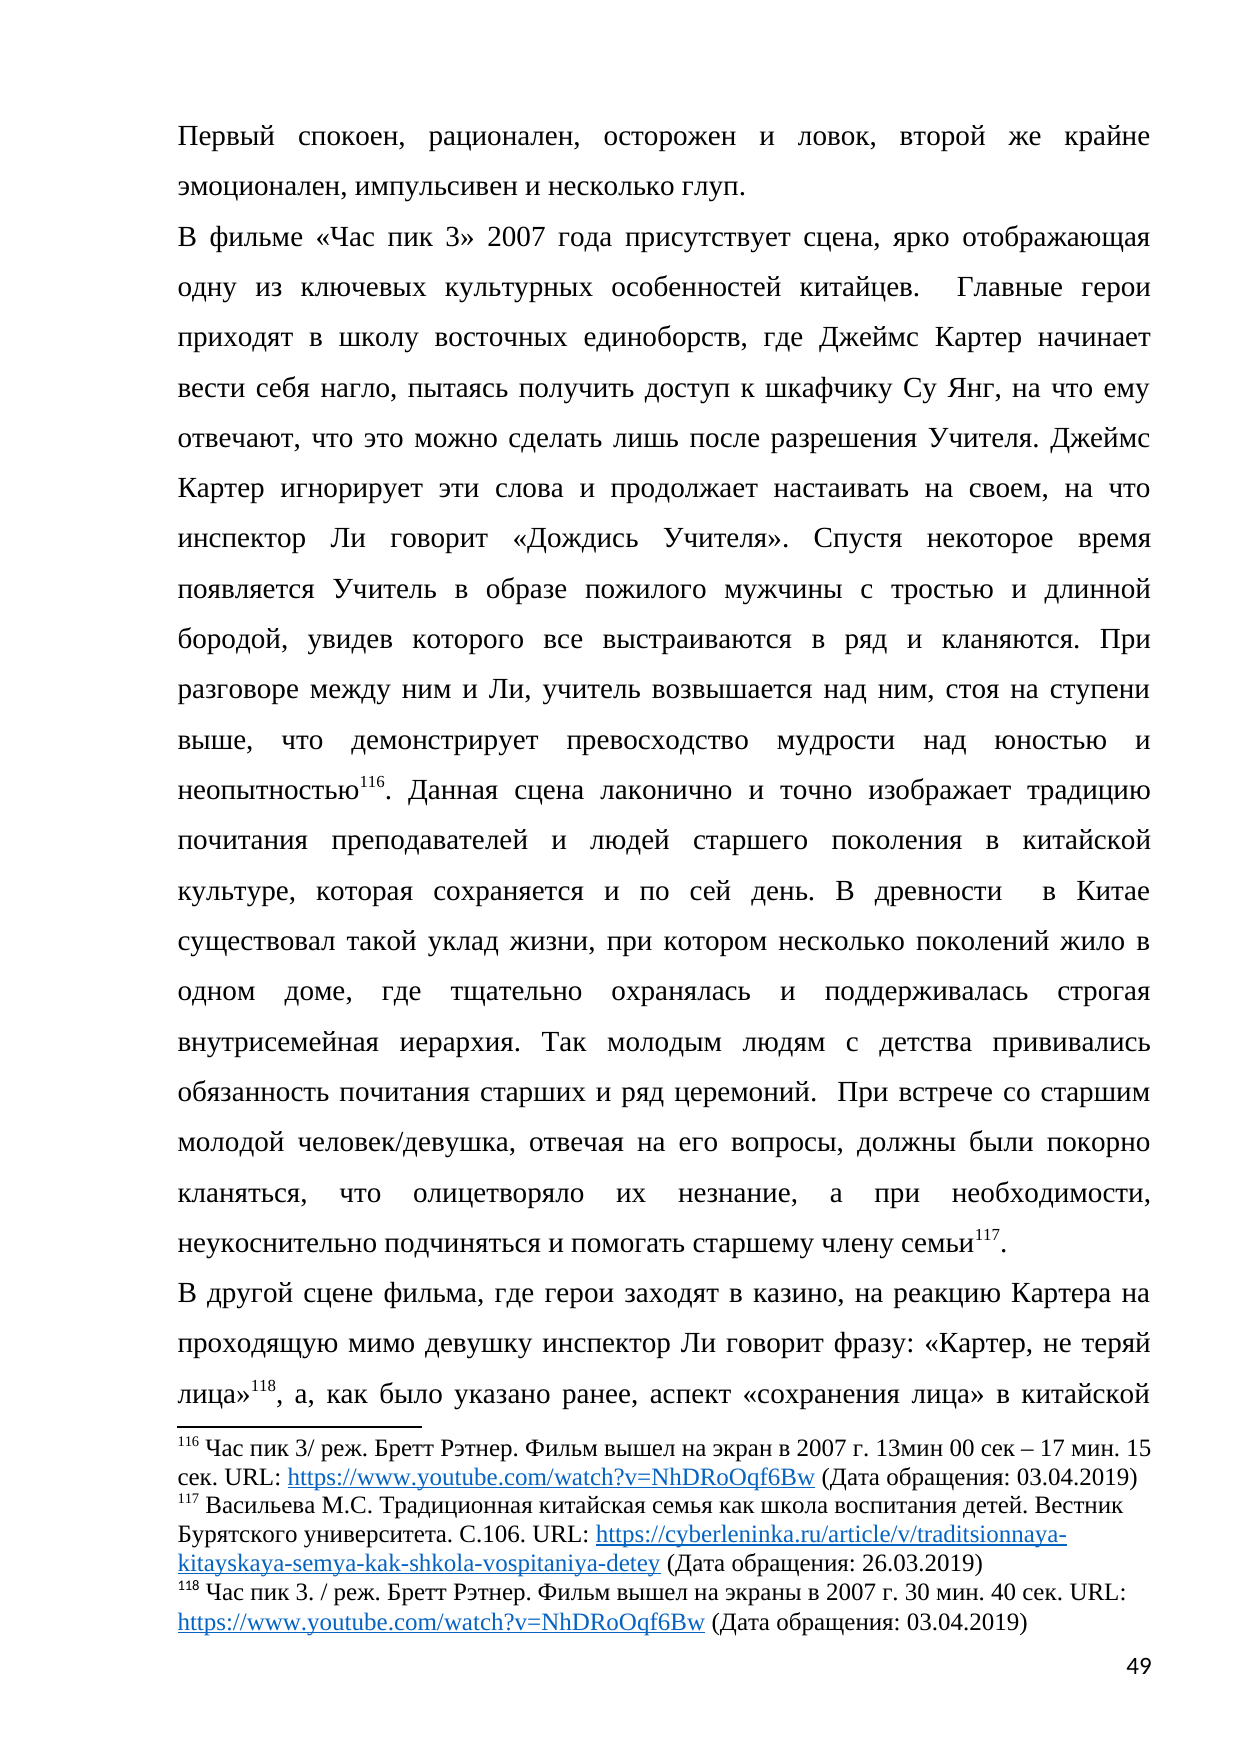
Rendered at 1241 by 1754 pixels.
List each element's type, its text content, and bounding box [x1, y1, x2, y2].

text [177, 118, 1152, 202]
text В фильме «Час пик 3» 2007 года присутствует сцена, ярко отображающая одну из ключевых культурных особенностей китайцев. Главные герои приходят в школу восточных единоборств, где Джеймс Картер начинает вести себя нагло, пытаясь получить доступ к шкафчику Су Янг, на что ему отвечают, что это можно сделать лишь после разрешения Учителя. Джеймс Картер игнорирует эти слова и продолжает настаивать на своем, на что инспектор Ли говорит «Дождись Учителя». Спустя некоторое время появляется Учитель в образе пожилого мужчины с тростью и длинной бородой, увидев которого все выстраиваются в ряд и кланяются. При разговоре между ним и Ли, учитель возвышается над ним, стоя на ступени выше, что демонстрирует превосходство мудрости над юностью и неопытностью. Данная сцена лаконично и точно изображает традицию почитания преподавателей и людей старшего поколения в китайской культуре, которая сохраняется и по сей день. В древности в Китае существовал такой уклад жизни, при котором несколько поколений жило в одном доме, где тщательно охранялась и поддерживалась строгая внутрисемейная иерархия. Так молодым людям с детства прививались обязанность почитания старших и ряд церемоний. При встрече со старшим молодой человек/девушка, отвечая на его вопросы, должны были покорно кланяться, что олицетворяло их незнание, а при необходимости, неукоснительно подчиняться и помогать старшему члену семьи. [177, 219, 1152, 1258]
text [177, 1275, 1152, 1409]
